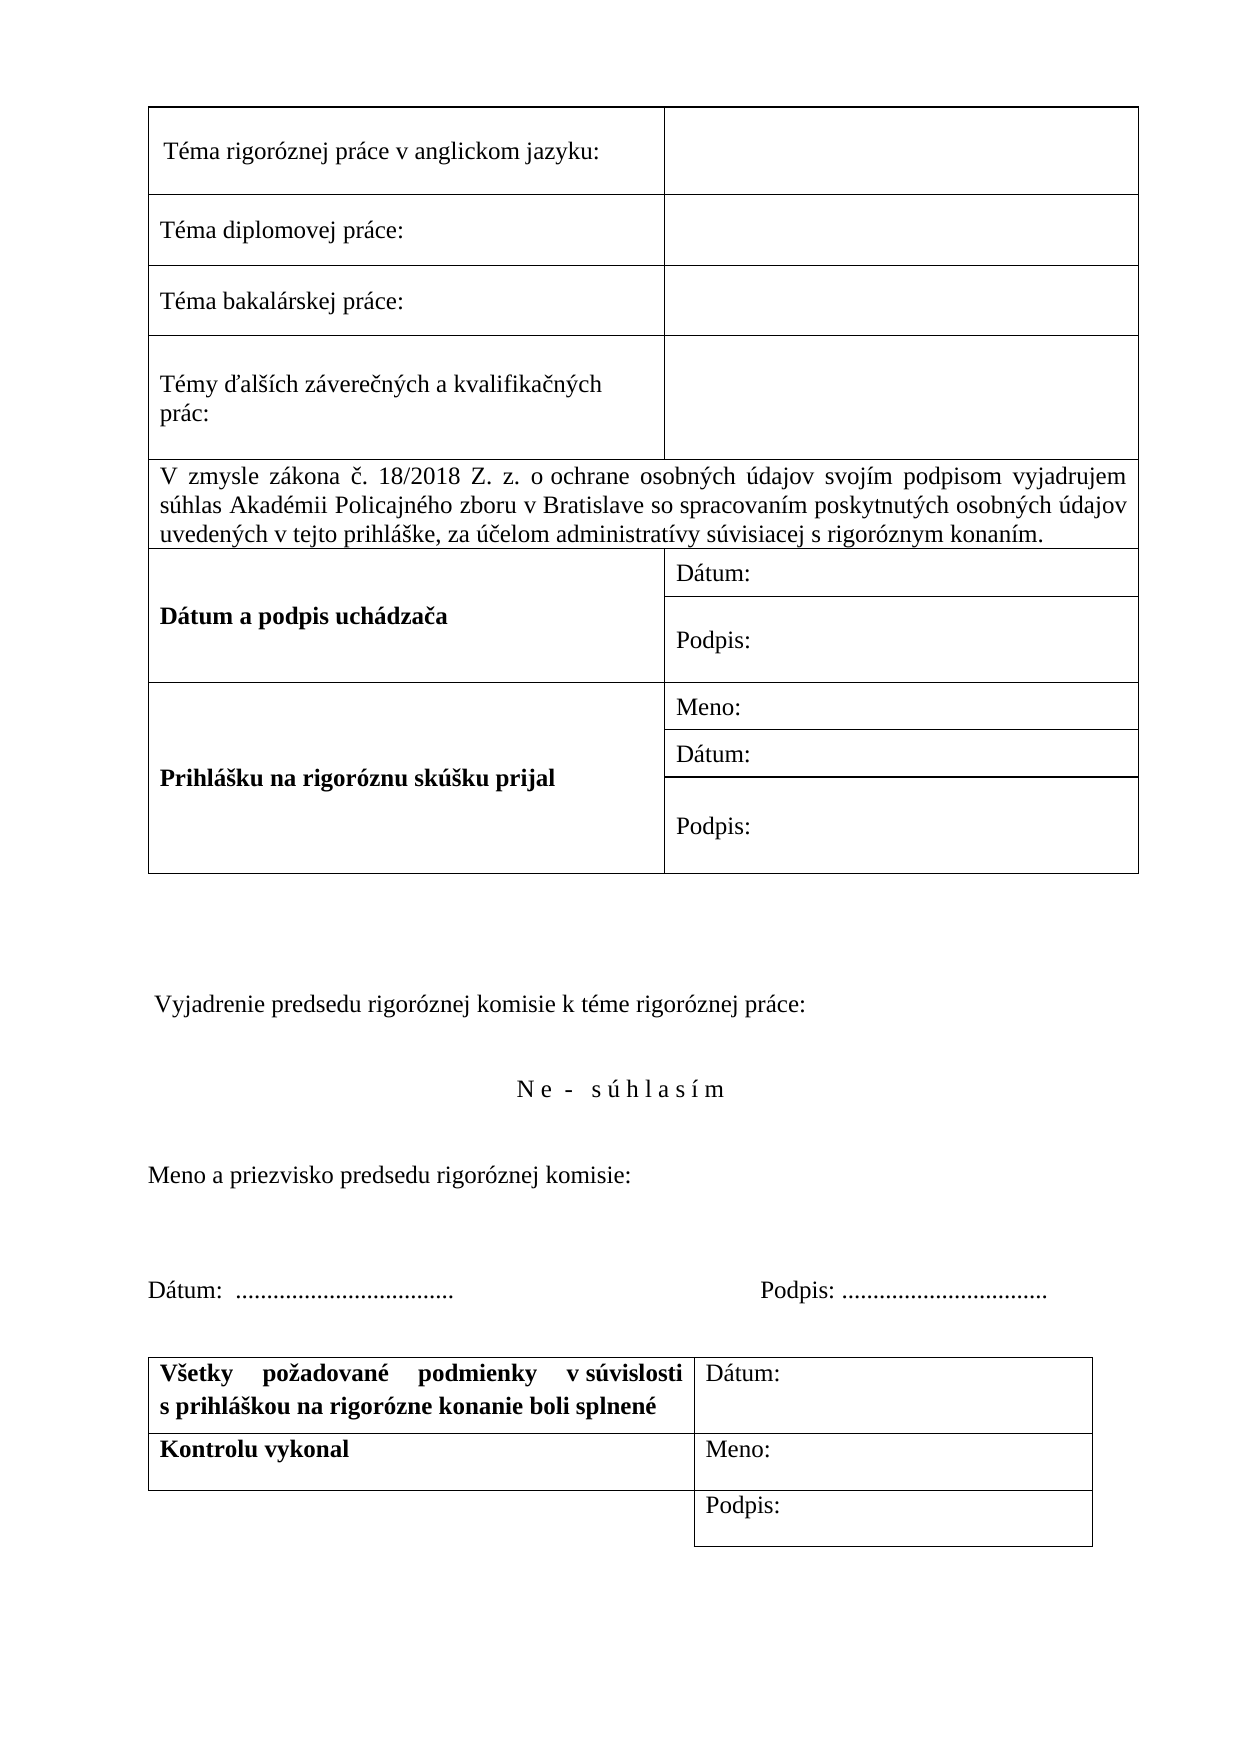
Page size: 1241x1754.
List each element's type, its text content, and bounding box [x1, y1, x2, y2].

table_cell Témy ďalších záverečných a kvalifikačných prác: [149, 336, 664, 459]
table_cell [665, 266, 1138, 335]
table_cell Dátum a podpis uchádzača [149, 549, 664, 682]
text Vyjadrenie predsedu rigoróznej komisie k téme rigoróznej práce: [148, 989, 1092, 1018]
text N e - s ú h l a s í m [148, 1074, 1092, 1103]
table_cell Téma bakalárskej práce: [149, 266, 664, 335]
table_cell Kontrolu vykonal [149, 1434, 694, 1489]
table_cell Téma rigoróznej práce v anglickom jazyku: [149, 108, 664, 194]
table_cell [665, 336, 1138, 459]
table_header Všetky požadované podmienky v súvislosti s prihláškou na rigorózne konanie boli splnené [149, 1358, 694, 1433]
text Meno a priezvisko predsedu rigoróznej komisie: [148, 1161, 1092, 1189]
table_cell Dátum: [665, 730, 1138, 776]
table_cell Prihlášku na rigoróznu skúšku prijal [149, 683, 664, 873]
table_cell [665, 108, 1138, 194]
table_cell V zmysle zákona č. 18/2018 Z. z. o ochrane osobných údajov svojím podpisom vyjadrujem súhlas Akadémii Policajného zboru v Bratislave so spracovaním poskytnutých osobných údajov uvedených v tejto prihláške, za účelom administratívy súvisiacej s rigoróznym konaním. [149, 460, 1138, 548]
table_cell Téma diplomovej práce: [149, 195, 664, 264]
table_cell Podpis: [695, 1491, 1092, 1546]
table_cell Meno: [665, 683, 1138, 729]
table_cell [665, 195, 1138, 264]
table_cell Podpis: [665, 778, 1138, 873]
text Dátum: ................................... Podpis: ................................. [148, 1276, 1092, 1304]
table_cell Meno: [695, 1434, 1092, 1489]
table_cell Podpis: [665, 597, 1138, 682]
table_cell Dátum: [665, 549, 1138, 596]
table_header Dátum: [695, 1358, 1092, 1433]
